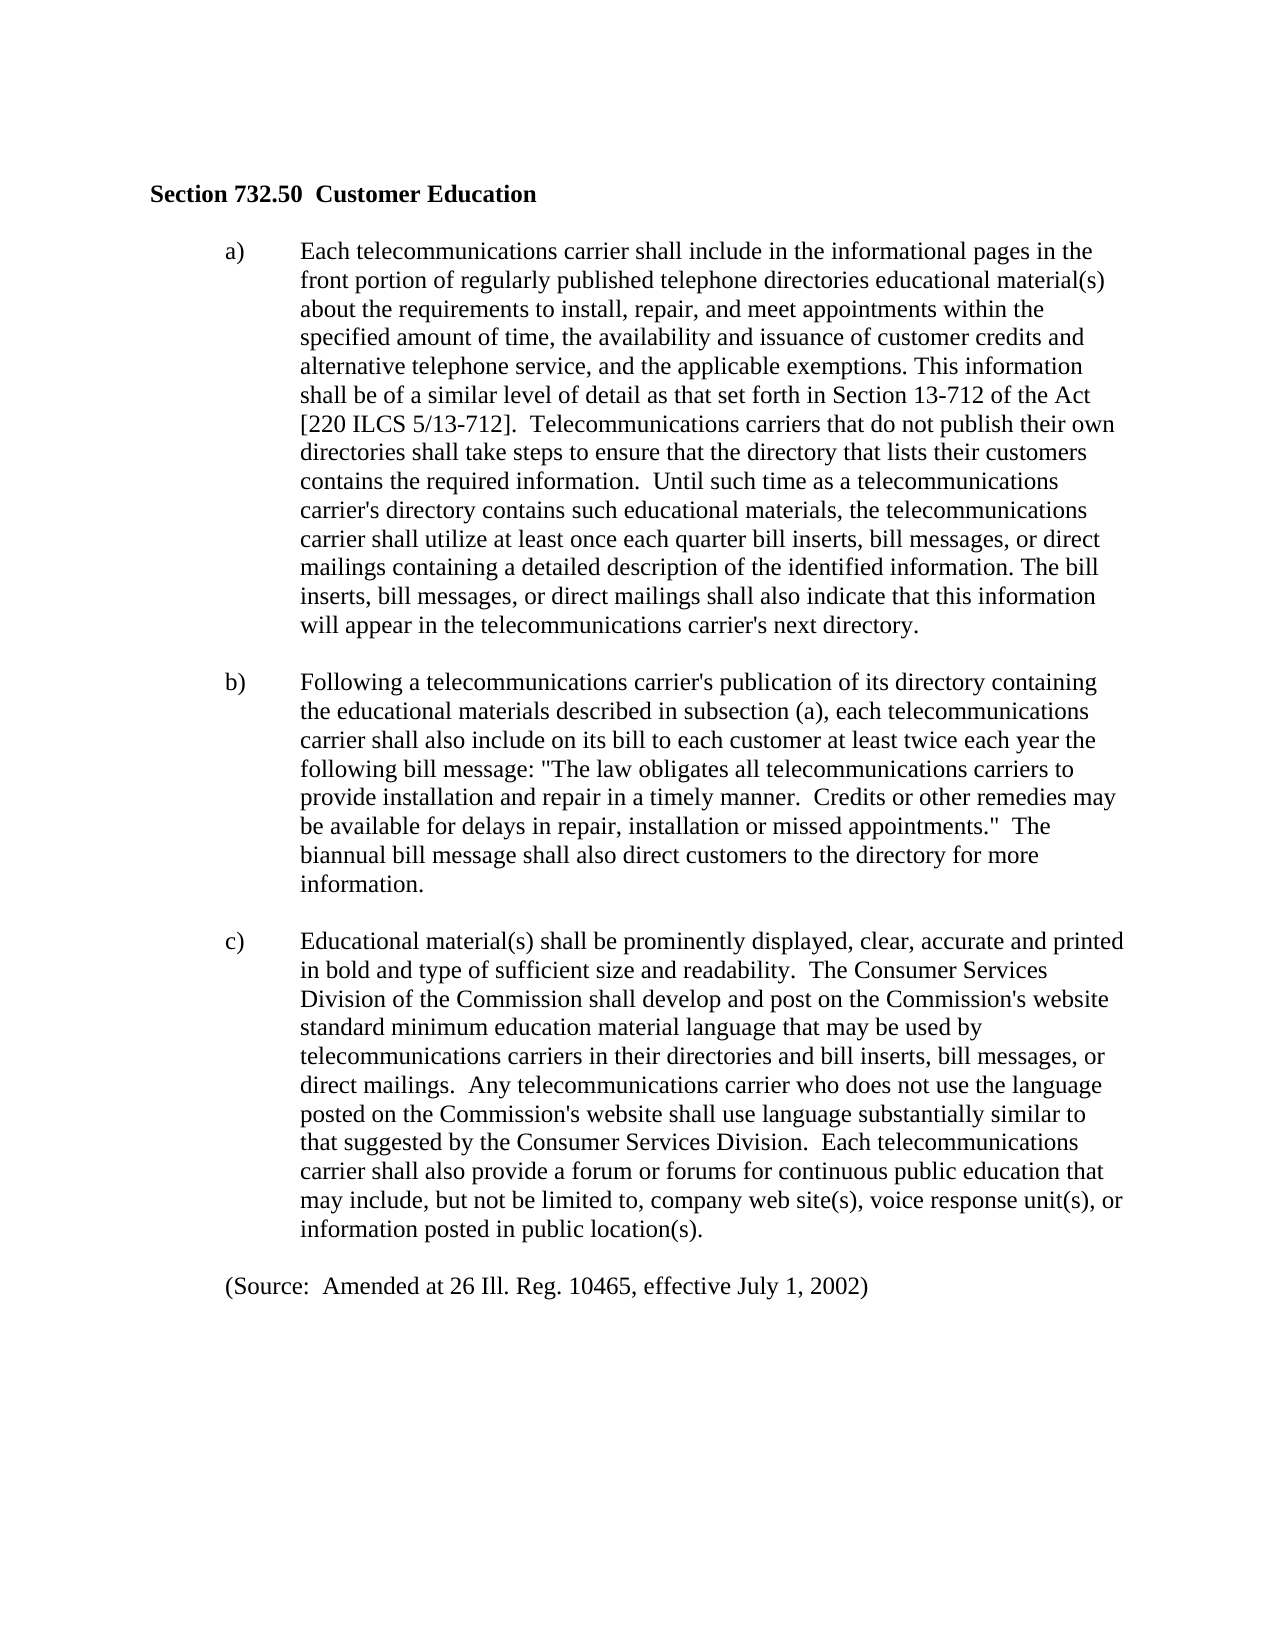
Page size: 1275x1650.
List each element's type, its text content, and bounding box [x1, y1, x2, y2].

text c) Educational material(s) shall be prominently displayed, clear, accurate and printed in bold and type of sufficient size and readability. The Consumer Services Division of the Commission shall develop and post on the Commission's website standard minimum education material language that may be used by telecommunications carriers in their directories and bill inserts, bill messages, or direct mailings. Any telecommunications carrier who does not use the language posted on the Commission's website shall use language substantially similar to that suggested by the Consumer Services Division. Each telecommunications carrier shall also provide a forum or forums for continuous public education that may include, but not be limited to, company web site(s), voice response unit(s), or information posted in public location(s). [225, 926, 1125, 1242]
text (Source: Amended at 26 Ill. Reg. 10465, effective July 1, 2002) [225, 1271, 1125, 1300]
text a) Each telecommunications carrier shall include in the informational pages in the front portion of regularly published telephone directories educational material(s) about the requirements to install, repair, and meet appointments within the specified amount of time, the availability and issuance of customer credits and alternative telephone service, and the applicable exemptions. This information shall be of a similar level of detail as that set forth in Section 13-712 of the Act [220 ILCS 5/13-712]. Telecommunications carriers that do not publish their own directories shall take steps to ensure that the directory that lists their customers contains the required information. Until such time as a telecommunications carrier's directory contains such educational materials, the telecommunications carrier shall utilize at least once each quarter bill inserts, bill messages, or direct mailings containing a detailed description of the identified information. The bill inserts, bill messages, or direct mailings shall also indicate that this information will appear in the telecommunications carrier's next directory. [225, 236, 1125, 639]
text Section 732.50 Customer Education [150, 179, 1125, 207]
text b) Following a telecommunications carrier's publication of its directory containing the educational materials described in subsection (a), each telecommunications carrier shall also include on its bill to each customer at least twice each year the following bill message: "The law obligates all telecommunications carriers to provide installation and repair in a timely manner. Credits or other remedies may be available for delays in repair, installation or missed appointments." The biannual bill message shall also direct customers to the directory for more information. [225, 667, 1125, 897]
